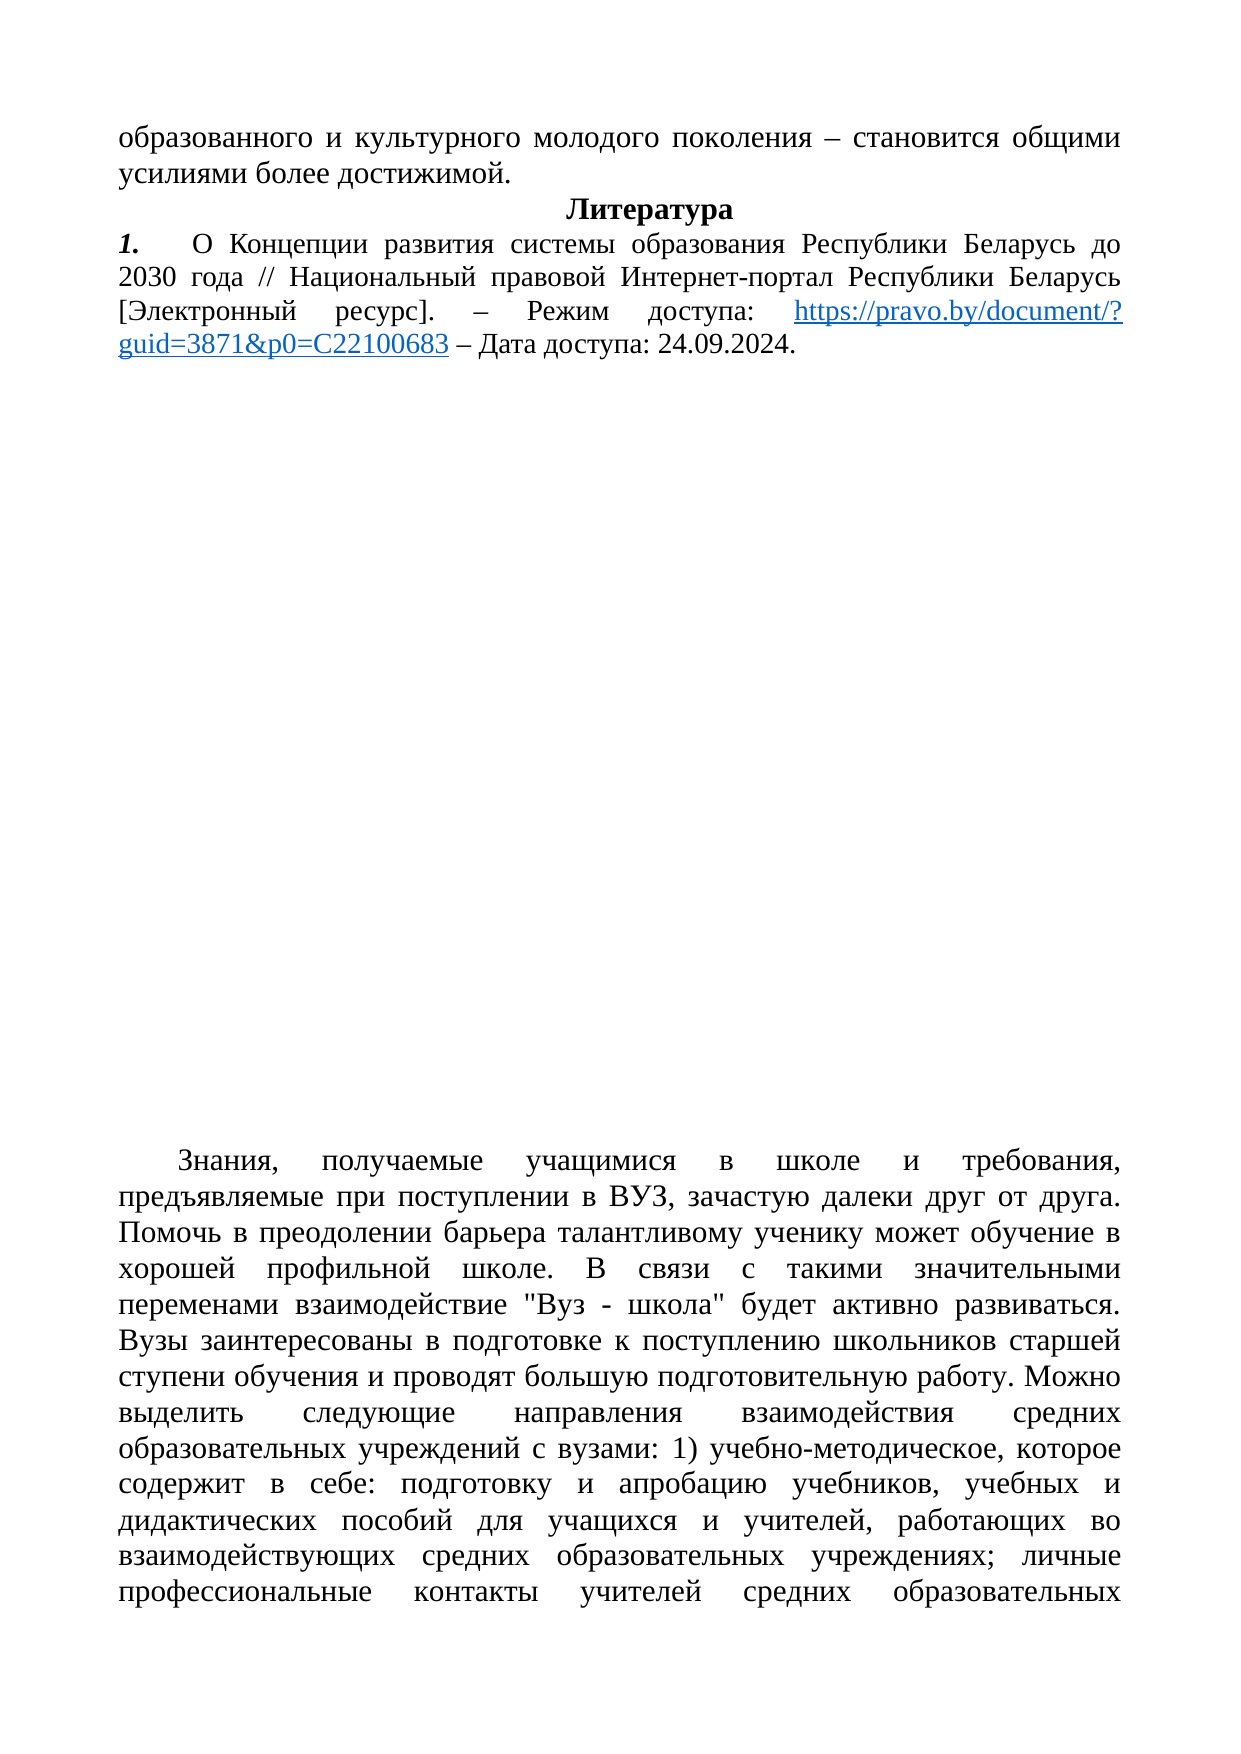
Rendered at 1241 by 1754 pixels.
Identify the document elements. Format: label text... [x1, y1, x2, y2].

text Литература [118, 190, 1122, 226]
list О Концепции развития системы образования Республики Беларусь до 2030 года // Национальный правовой Интернет-портал Республики Беларусь [Электронный ресурс]. – Режим доступа: https://pravo.by/document/?guid=3871&p0=C22100683 – Дата доступа: 24.09.2024. [118, 226, 1122, 360]
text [118, 1141, 1122, 1608]
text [118, 118, 1122, 190]
